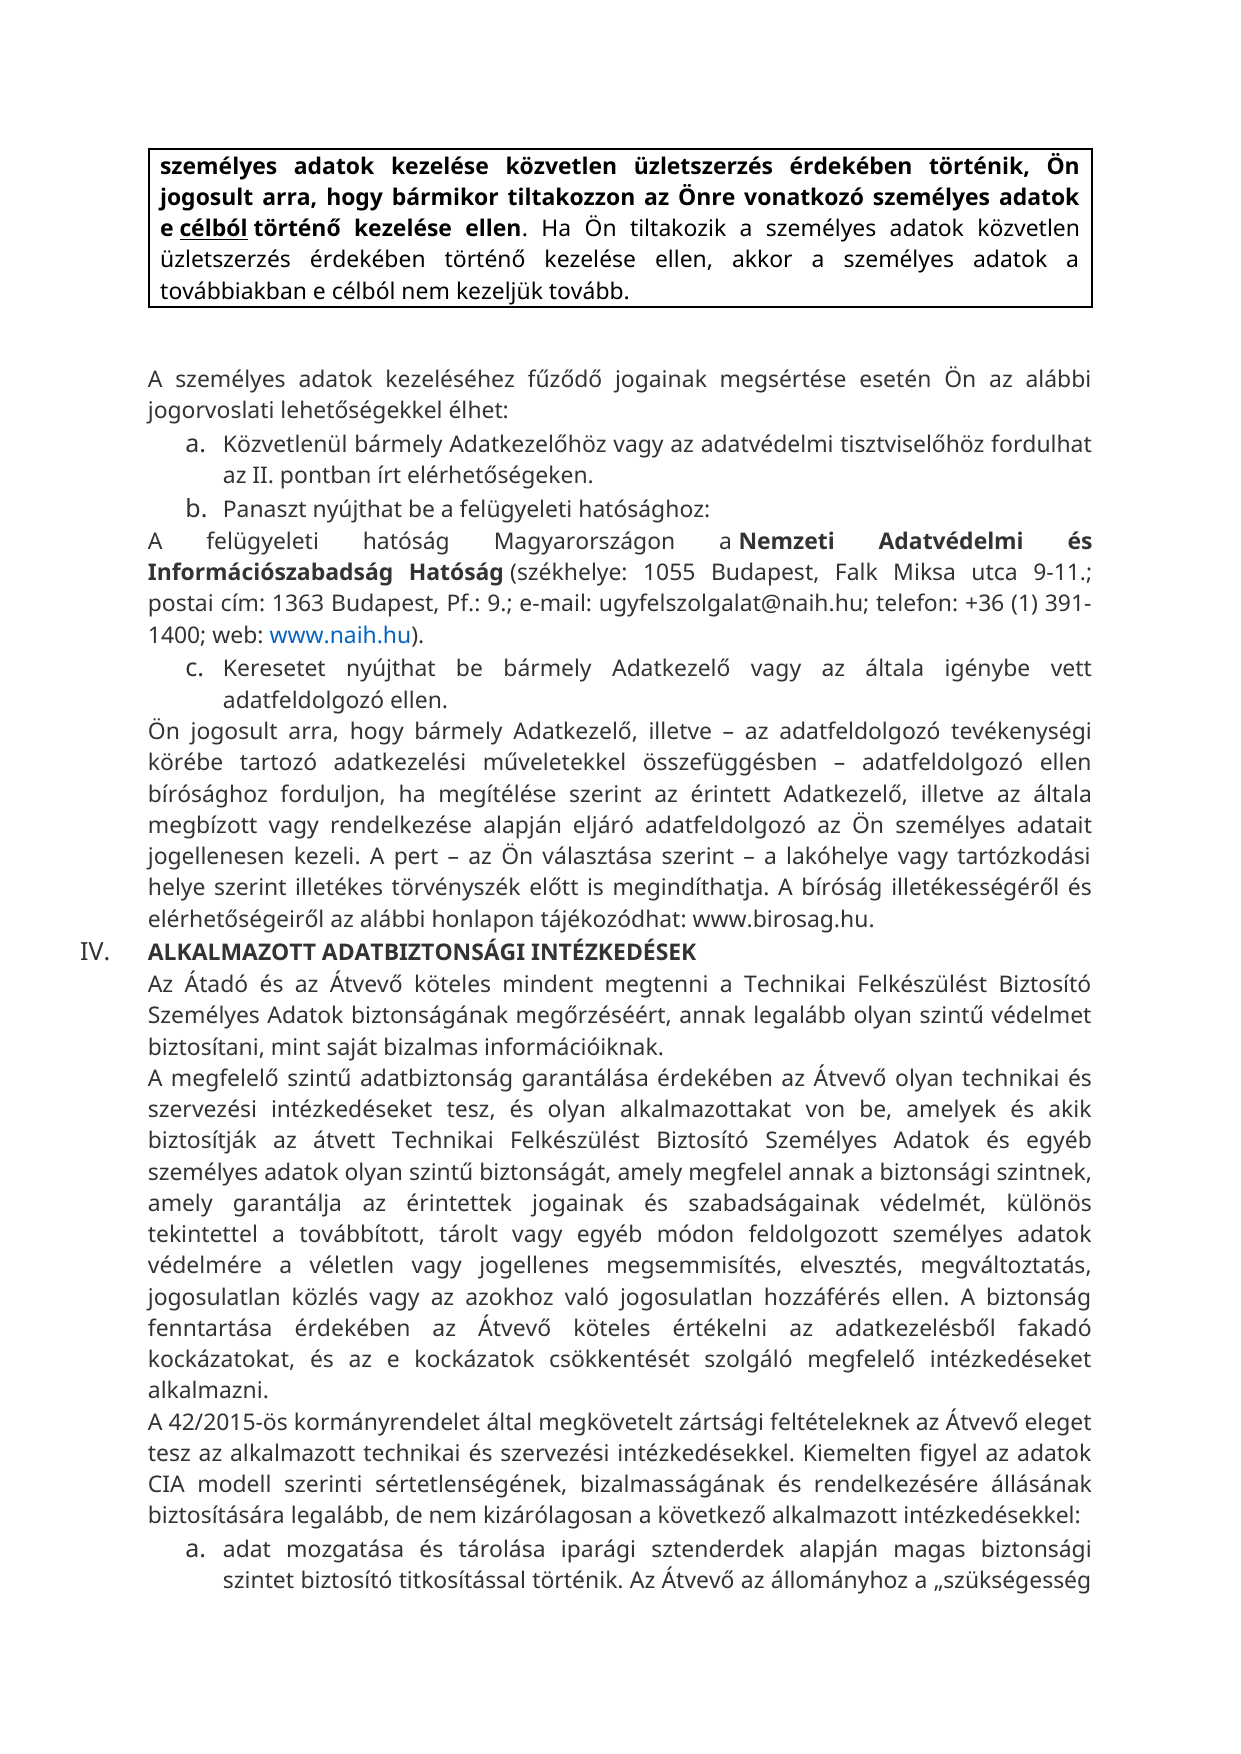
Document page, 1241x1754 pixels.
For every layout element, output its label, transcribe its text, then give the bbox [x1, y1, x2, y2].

list Közvetlenül bármely Adatkezelőhöz vagy az adatvédelmi tisztviselőhöz fordulhat az II. pontban írt elérhetőségeken. [185, 425, 1093, 491]
list Keresetet nyújthat be bármely Adatkezelő vagy az általa igénybe vett adatfeldolgozó ellen. [185, 650, 1093, 715]
text Az Átadó és az Átvevő köteles mindent megtenni a Technikai Felkészülést Biztosító Személyes Adatok biztonságának megőrzéséért, annak legalább olyan szintű védelmet biztosítani, mint saját bizalmas információiknak. [148, 968, 1093, 1062]
text A felügyeleti hatóság Magyarországon a Nemzeti Adatvédelmi és Információszabadság Hatóság (székhelye: 1055 Budapest, Falk Miksa utca 9-11.; postai cím: 1363 Budapest, Pf.: 9.; e-mail: ugyfelszolgalat@naih.hu; telefon: +36 (1) 391-1400; web: www.naih.hu). [148, 525, 1093, 650]
text A megfelelő szintű adatbiztonság garantálása érdekében az Átvevő olyan technikai és szervezési intézkedéseket tesz, és olyan alkalmazottakat von be, amelyek és akik biztosítják az átvett Technikai Felkészülést Biztosító Személyes Adatok és egyéb személyes adatok olyan szintű biztonságát, amely megfelel annak a biztonsági szintnek, amely garantálja az érintettek jogainak és szabadságainak védelmét, különös tekintettel a továbbított, tárolt vagy egyéb módon feldolgozott személyes adatok védelmére a véletlen vagy jogellenes megsemmisítés, elvesztés, megváltoztatás, jogosulatlan közlés vagy az azokhoz való jogosulatlan hozzáférés ellen. A biztonság fenntartása érdekében az Átvevő köteles értékelni az adatkezelésből fakadó kockázatokat, és az e kockázatok csökkentését szolgáló megfelelő intézkedéseket alkalmazni. [148, 1062, 1093, 1405]
list ALKALMAZOTT ADATBIZTONSÁGI INTÉZKEDÉSEK [110, 934, 1093, 968]
text A 42/2015-ös kormányrendelet által megkövetelt zártsági feltételeknek az Átvevő eleget tesz az alkalmazott technikai és szervezési intézkedésekkel. Kiemelten figyel az adatok CIA modell szerinti sértetlenségének, bizalmasságának és rendelkezésére állásának biztosítására legalább, de nem kizárólagosan a következő alkalmazott intézkedésekkel: [148, 1405, 1093, 1530]
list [185, 1530, 1093, 1596]
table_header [150, 150, 1091, 306]
text Ön jogosult arra, hogy bármely Adatkezelő, illetve – az adatfeldolgozó tevékenységi körébe tartozó adatkezelési műveletekkel összefüggésben – adatfeldolgozó ellen bírósághoz forduljon, ha megítélése szerint az érintett Adatkezelő, illetve az általa megbízott vagy rendelkezése alapján eljáró adatfeldolgozó az Ön személyes adatait jogellenesen kezeli. A pert – az Ön választása szerint – a lakóhelye vagy tartózkodási helye szerint illetékes törvényszék előtt is megindíthatja. A bíróság illetékességéről és elérhetőségeiről az alábbi honlapon tájékozódhat: www.birosag.hu. [148, 715, 1093, 934]
text A személyes adatok kezeléséhez fűződő jogainak megsértése esetén Ön az alábbi jogorvoslati lehetőségekkel élhet: [148, 363, 1093, 425]
list Panaszt nyújthat be a felügyeleti hatósághoz: [185, 491, 1093, 525]
